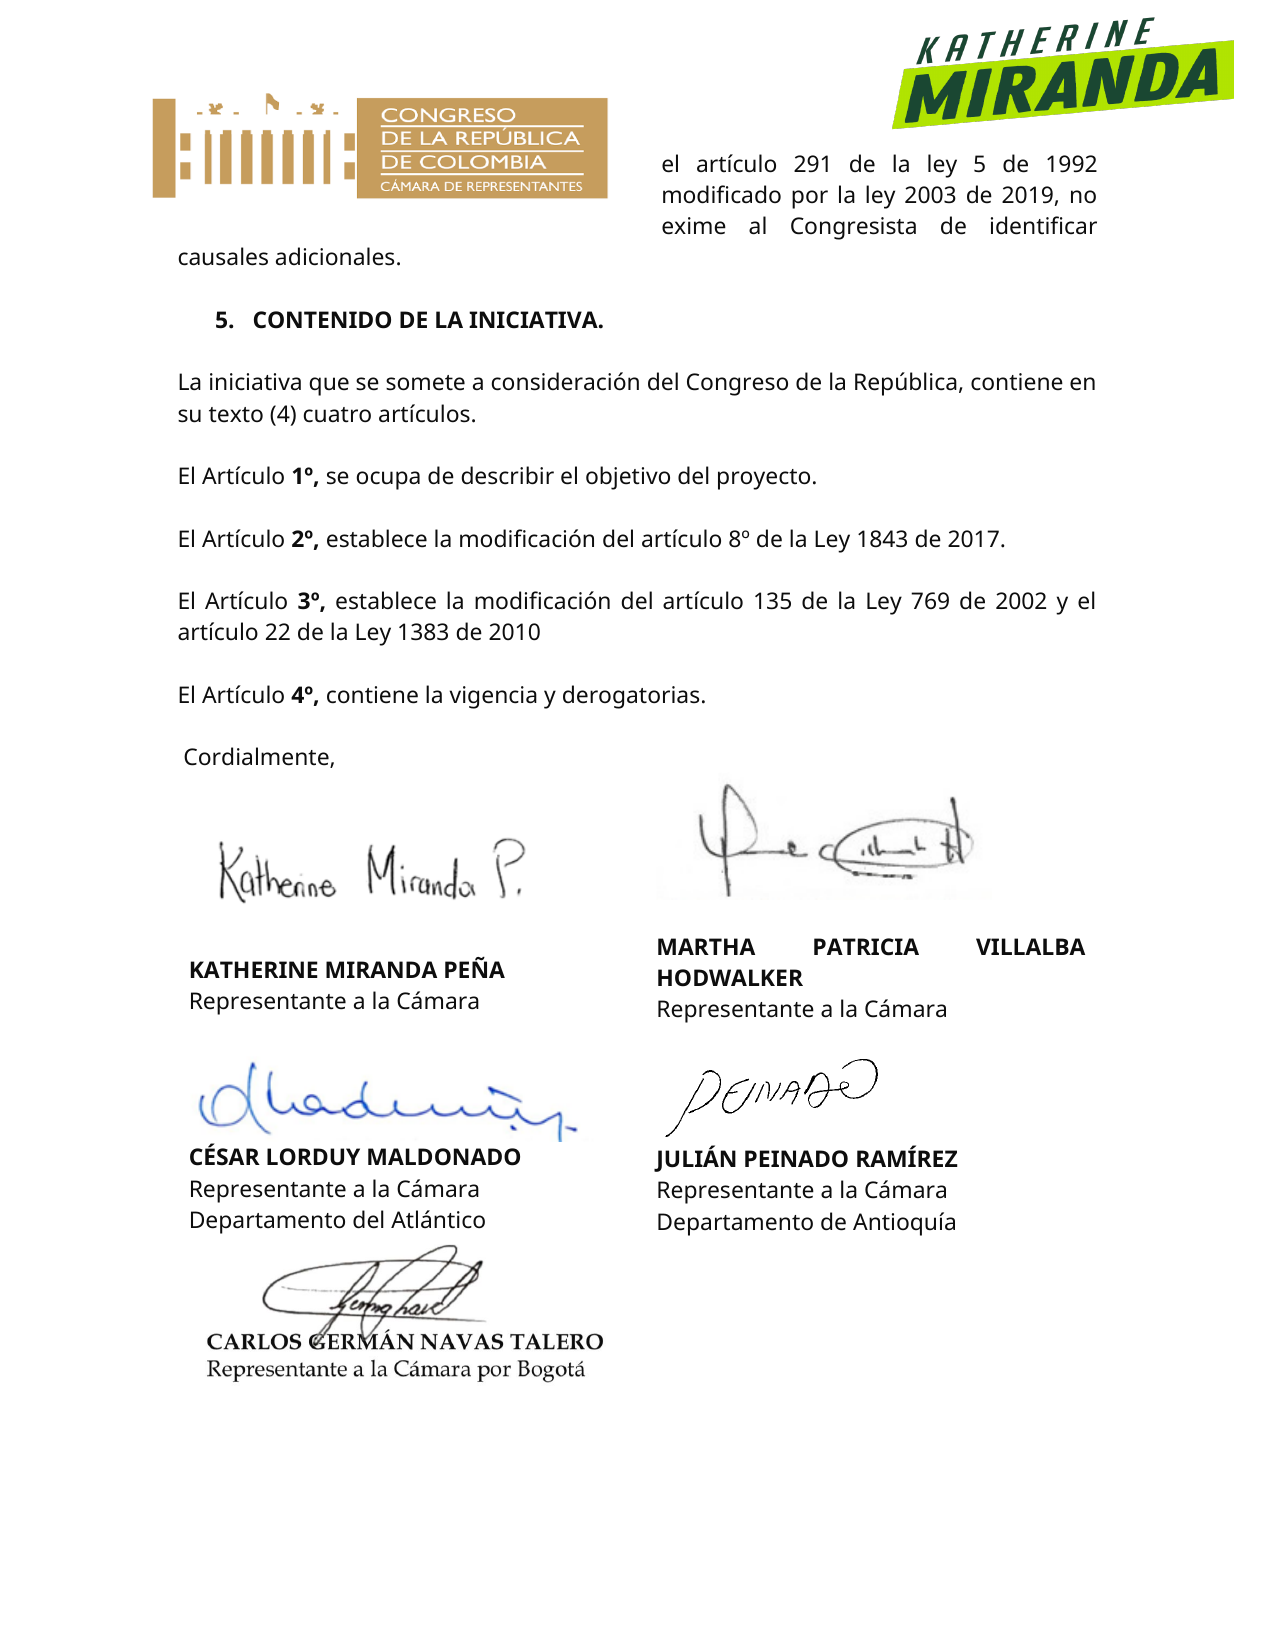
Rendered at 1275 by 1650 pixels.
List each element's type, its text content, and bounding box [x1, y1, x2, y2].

picture [656, 1055, 886, 1144]
picture [656, 772, 993, 900]
table_header KATHERINE MIRANDA PEÑA Representante a la Cámara [177, 773, 645, 1055]
list CONTENIDO DE LA INICIATIVA. [215, 304, 1098, 335]
picture [188, 1235, 634, 1389]
text La iniciativa que se somete a consideración del Congreso de la República, contiene en su texto (4) cuatro artículos. [177, 366, 1098, 429]
table_cell JULIÁN PEINADO RAMÍREZ Representante a la Cámara Departamento de Antioquía [645, 1055, 1097, 1389]
text El Artículo 2º, establece la modificación del artículo 8º de la Ley 1843 de 2017. [177, 523, 1098, 554]
text El Artículo 4º, contiene la vigencia y derogatorias. [177, 679, 1098, 710]
text El Artículo 3º, establece la modificación del artículo 135 de la Ley 769 de 2002 y el artículo 22 de la Ley 1383 de 2010 [177, 585, 1098, 648]
picture [188, 1055, 595, 1142]
picture [188, 803, 544, 923]
table_cell CÉSAR LORDUY MALDONADO Representante a la Cámara Departamento del Atlántico [177, 1055, 645, 1389]
text Cordialmente, [177, 741, 1098, 773]
text El Artículo 1º, se ocupa de describir el objetivo del proyecto. [177, 460, 1098, 491]
picture [0, 0, 643, 224]
picture [881, 8, 1257, 137]
table_header MARTHA PATRICIA VILLALBA HODWALKER Representante a la Cámara [645, 773, 1097, 1055]
